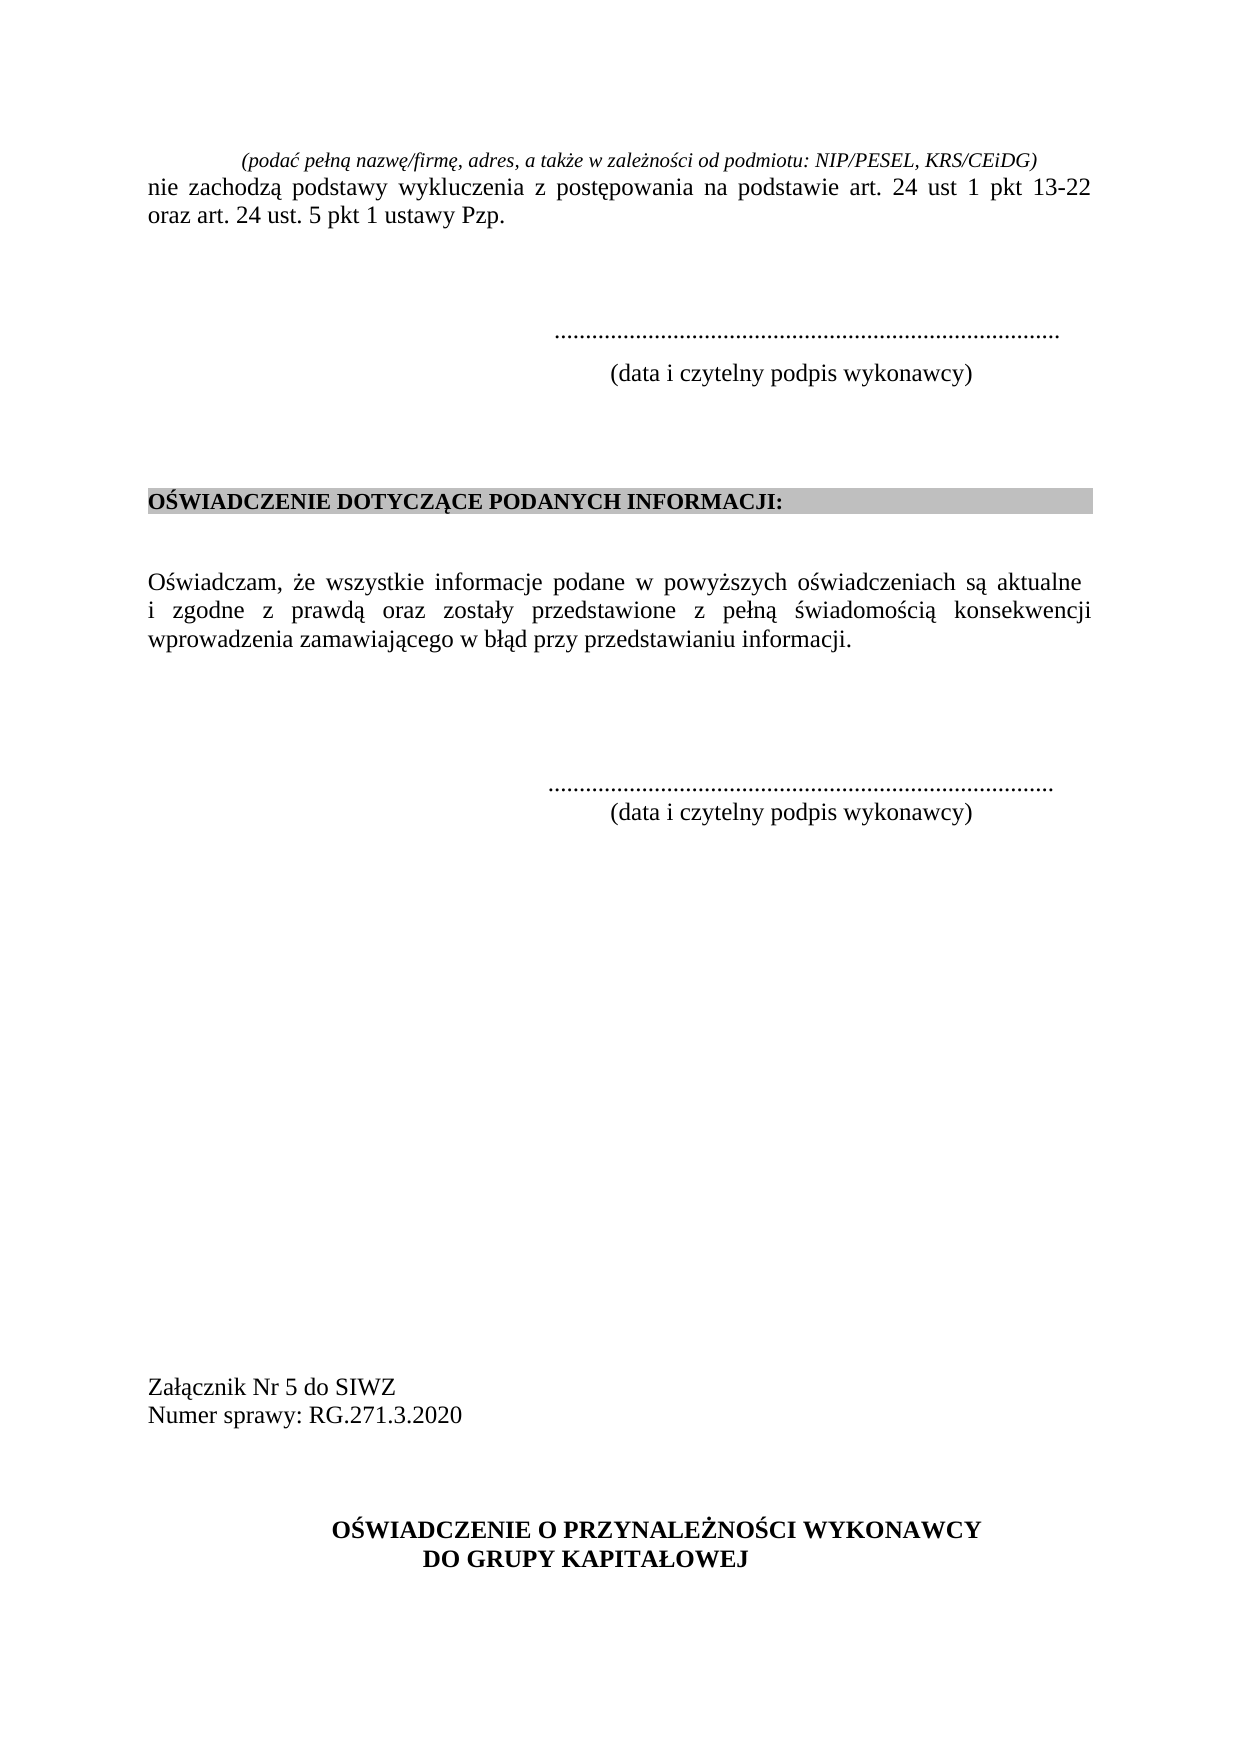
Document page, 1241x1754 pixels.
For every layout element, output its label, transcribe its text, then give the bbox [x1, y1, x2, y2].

text nie zachodzą podstawy wykluczenia z postępowania na podstawie art. 24 ust 1 pkt 13-22 oraz art. 24 ust. 5 pkt 1 ustawy Pzp. [148, 172, 1093, 229]
text (podać pełną nazwę/firmę, adres, a także w zależności od podmiotu: NIP/PESEL, KRS/CEiDG) [148, 148, 1093, 172]
text Oświadczam, że wszystkie informacje podane w powyższych oświadczeniach są aktualne i zgodne z prawdą oraz zostały przedstawione z pełną świadomością konsekwencji wprowadzenia zamawiającego w błąd przy przedstawianiu informacji. [148, 567, 1093, 653]
text Numer sprawy: RG.271.3.2020 [148, 1401, 1093, 1429]
text DO GRUPY KAPITAŁOWEJ [148, 1544, 1093, 1573]
text ................................................................................. [148, 315, 1093, 344]
text OŚWIADCZENIE O PRZYNALEŻNOŚCI WYKONAWCY [148, 1515, 1093, 1544]
text (data i czytelny podpis wykonawcy) [148, 358, 1093, 387]
text (data i czytelny podpis wykonawcy) [148, 797, 1093, 826]
text Załącznik Nr 5 do SIWZ [148, 1372, 1093, 1401]
text OŚWIADCZENIE DOTYCZĄCE PODANYCH INFORMACJI: [148, 488, 1093, 514]
text ................................................................................. [148, 768, 1093, 797]
